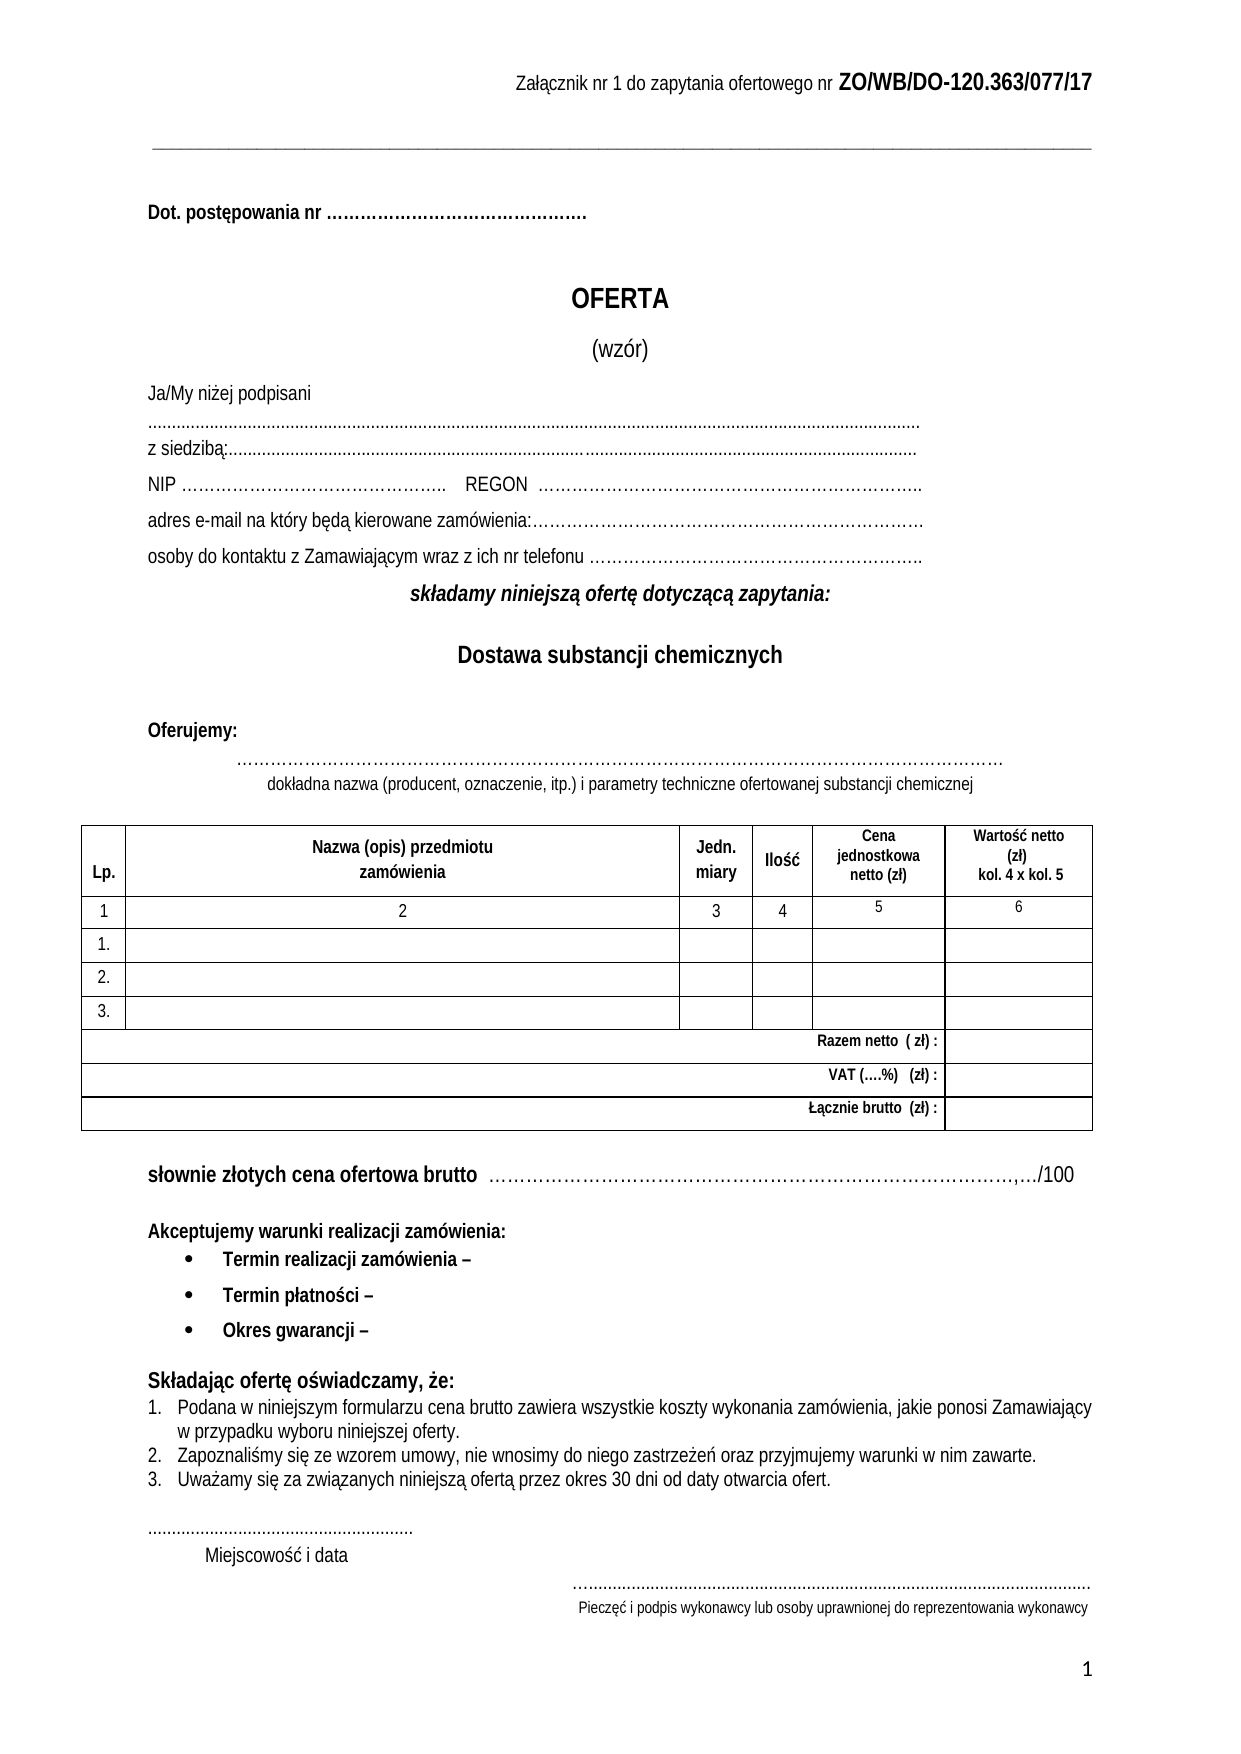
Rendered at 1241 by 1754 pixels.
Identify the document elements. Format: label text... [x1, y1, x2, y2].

text składamy niniejszą ofertę dotyczącą zapytania: [148, 580, 1093, 606]
text ........................................................ [148, 1515, 1093, 1539]
table_header Lp. [82, 826, 125, 896]
text Akceptujemy warunki realizacji zamówienia: [148, 1219, 1093, 1243]
text Pieczęć i podpis wykonawcy lub osoby uprawnionej do reprezentowania wykonawcy [148, 1598, 1093, 1617]
table_cell [680, 997, 752, 1029]
table_header Wartość netto (zł) kol. 4 x kol. 5 [946, 826, 1092, 896]
table_cell [946, 1064, 1092, 1096]
text Oferujemy: [148, 718, 1093, 742]
text adres e-mail na który będą kierowane zamówienia:…………………………………………………………… [148, 508, 1093, 532]
table_cell [680, 929, 752, 962]
text Składając ofertę oświadczamy, że: [148, 1367, 1093, 1393]
table_cell [680, 963, 752, 996]
text ……………………………………………………………………………………………………………………… dokładna nazwa (producent, oznaczenie, itp.) i parametry techniczne ofertowanej substancji chemicznej [148, 746, 1093, 794]
table_cell 1. [82, 929, 125, 962]
list Okres gwarancji – [185, 1318, 1093, 1342]
table_cell Łącznie brutto (zł) : [82, 1098, 944, 1130]
table_cell [946, 1098, 1092, 1130]
text Miejscowość i data [148, 1543, 1093, 1567]
table_cell 2 [126, 897, 679, 928]
table_cell 3. [82, 997, 125, 1029]
table_cell 4 [753, 897, 812, 928]
table_cell VAT (….%) (zł) : [82, 1064, 944, 1096]
table_cell [813, 997, 944, 1029]
table_cell 6 [946, 897, 1092, 928]
table_cell 5 [813, 897, 944, 928]
table_cell Razem netto ( zł) : [82, 1030, 944, 1063]
table_cell [753, 963, 812, 996]
table_header Nazwa (opis) przedmiotu zamówienia [126, 826, 679, 896]
text osoby do kontaktu z Zamawiającym wraz z ich nr telefonu ………………………………………………….. [148, 544, 1093, 568]
text Dostawa substancji chemicznych [148, 641, 1093, 669]
table_cell [753, 997, 812, 1029]
table_cell [126, 929, 679, 962]
table_header Jedn. miary [680, 826, 752, 896]
table_header Ilość [753, 826, 812, 896]
text słownie złotych cena ofertowa brutto …………………………………………………………………………,…/100 [148, 1161, 1093, 1188]
text ................................................................................................................................................................... [148, 409, 1093, 433]
list Termin realizacji zamówienia – [185, 1247, 1093, 1271]
text (wzór) [148, 334, 1093, 362]
list Termin płatności – [185, 1282, 1093, 1306]
table_cell [753, 929, 812, 962]
table_cell [946, 963, 1092, 996]
table_cell 1 [82, 897, 125, 928]
list Podana w niniejszym formularzu cena brutto zawiera wszystkie koszty wykonania zamówienia, jakie ponosi Zamawiający w przypadku wyboru niniejszej oferty. [148, 1395, 1093, 1443]
table_cell [813, 929, 944, 962]
table_cell 2. [82, 963, 125, 996]
text z siedzibą:................................................................................................................................................. [148, 436, 1093, 460]
text Dot. postępowania nr ………………………………………. [148, 200, 1093, 224]
text NIP ……………………………………….. REGON ………………………………………………………….. [148, 472, 1093, 496]
table_cell [126, 997, 679, 1029]
table_cell [946, 997, 1092, 1029]
table_cell [946, 1030, 1092, 1063]
table_cell 3 [680, 897, 752, 928]
text ….......................................................................................................... [148, 1570, 1093, 1594]
list Zapoznaliśmy się ze wzorem umowy, nie wnosimy do niego zastrzeżeń oraz przyjmujemy warunki w nim zawarte. [148, 1443, 1093, 1467]
table_cell [813, 963, 944, 996]
table_cell [946, 929, 1092, 962]
text Ja/My niżej podpisani [148, 381, 1093, 405]
table_cell [126, 963, 679, 996]
text OFERTA [148, 281, 1093, 314]
table_header Cena jednostkowa netto (zł) [813, 826, 944, 896]
list Uważamy się za związanych niniejszą ofertą przez okres 30 dni od daty otwarcia ofert. [148, 1467, 1093, 1491]
